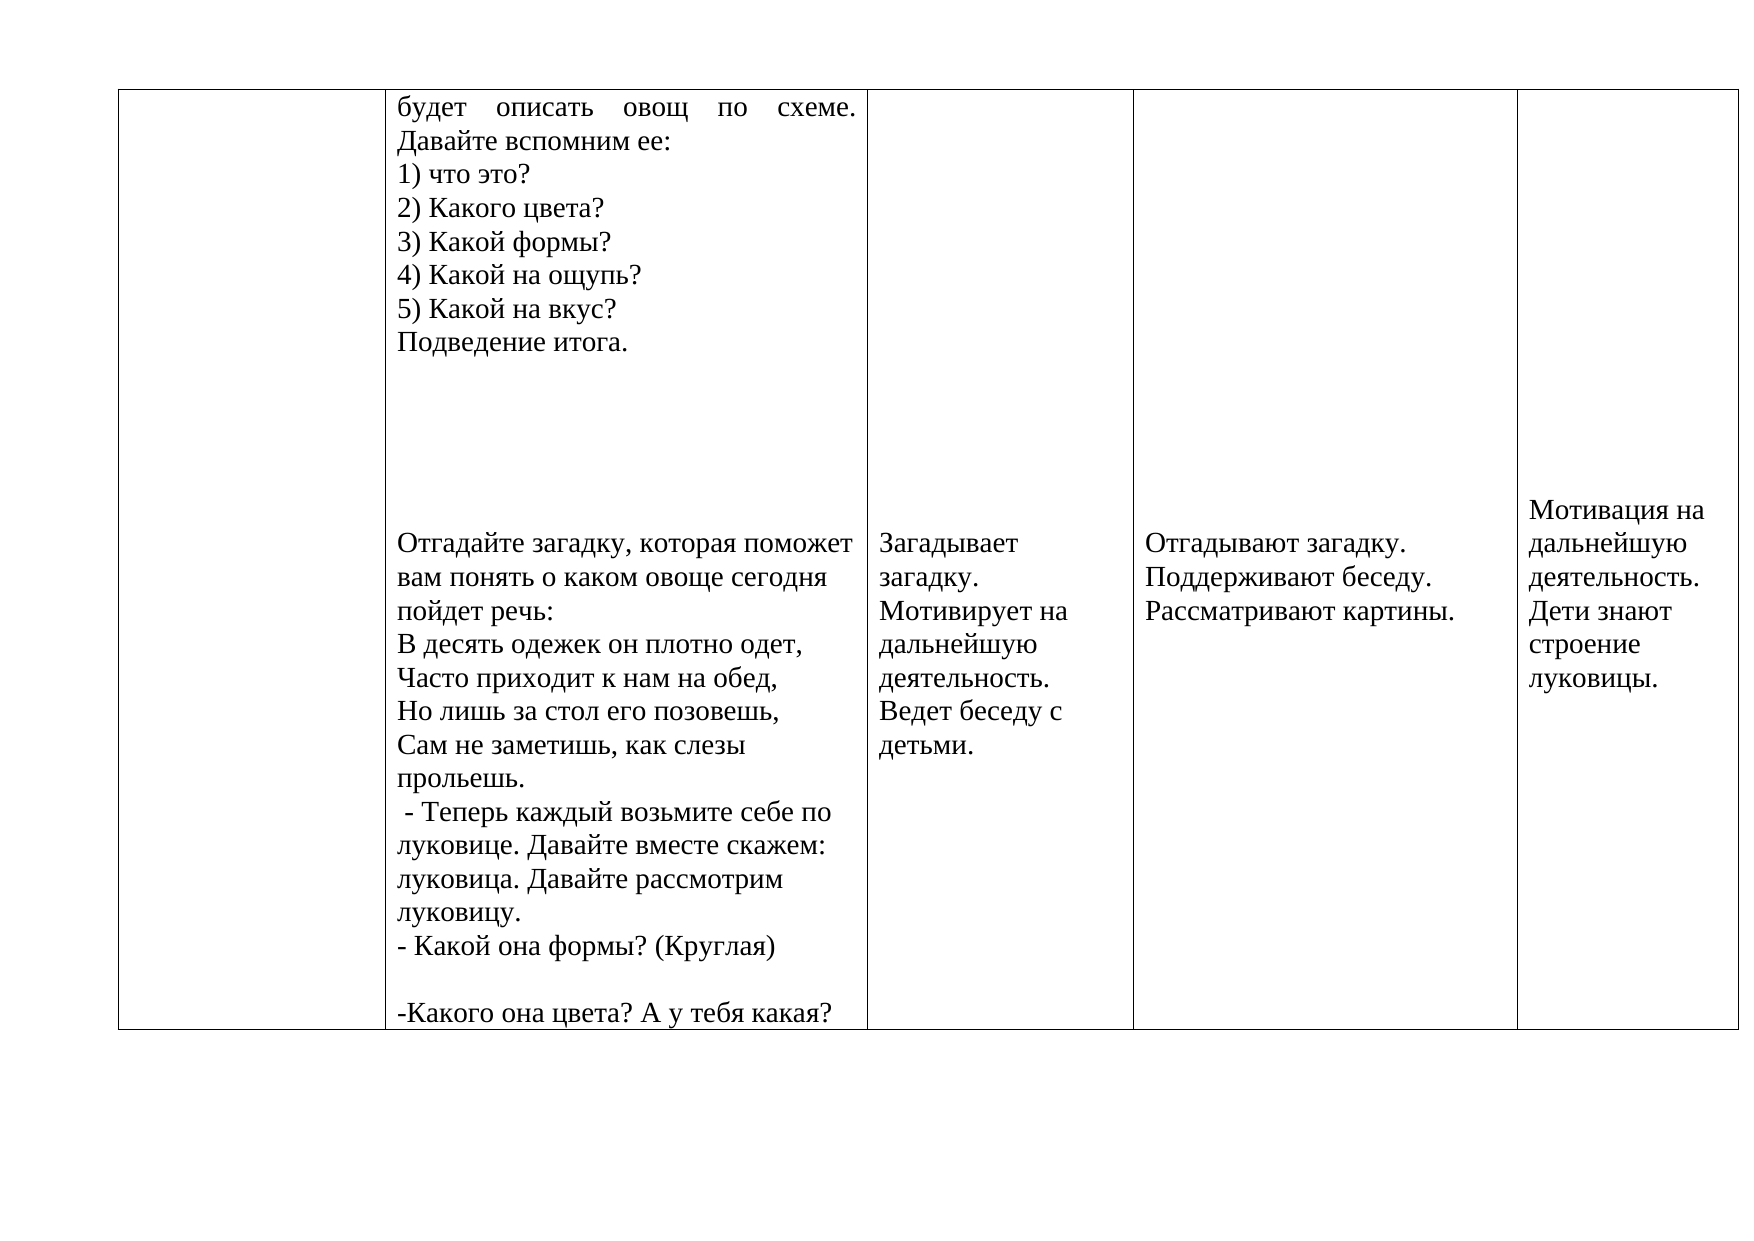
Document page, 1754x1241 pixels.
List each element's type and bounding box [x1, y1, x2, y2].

table_cell [1518, 90, 1738, 1029]
table_cell [386, 90, 867, 1029]
table_cell [1134, 90, 1517, 1029]
table_cell [119, 90, 385, 1029]
table_cell [868, 90, 1133, 1029]
